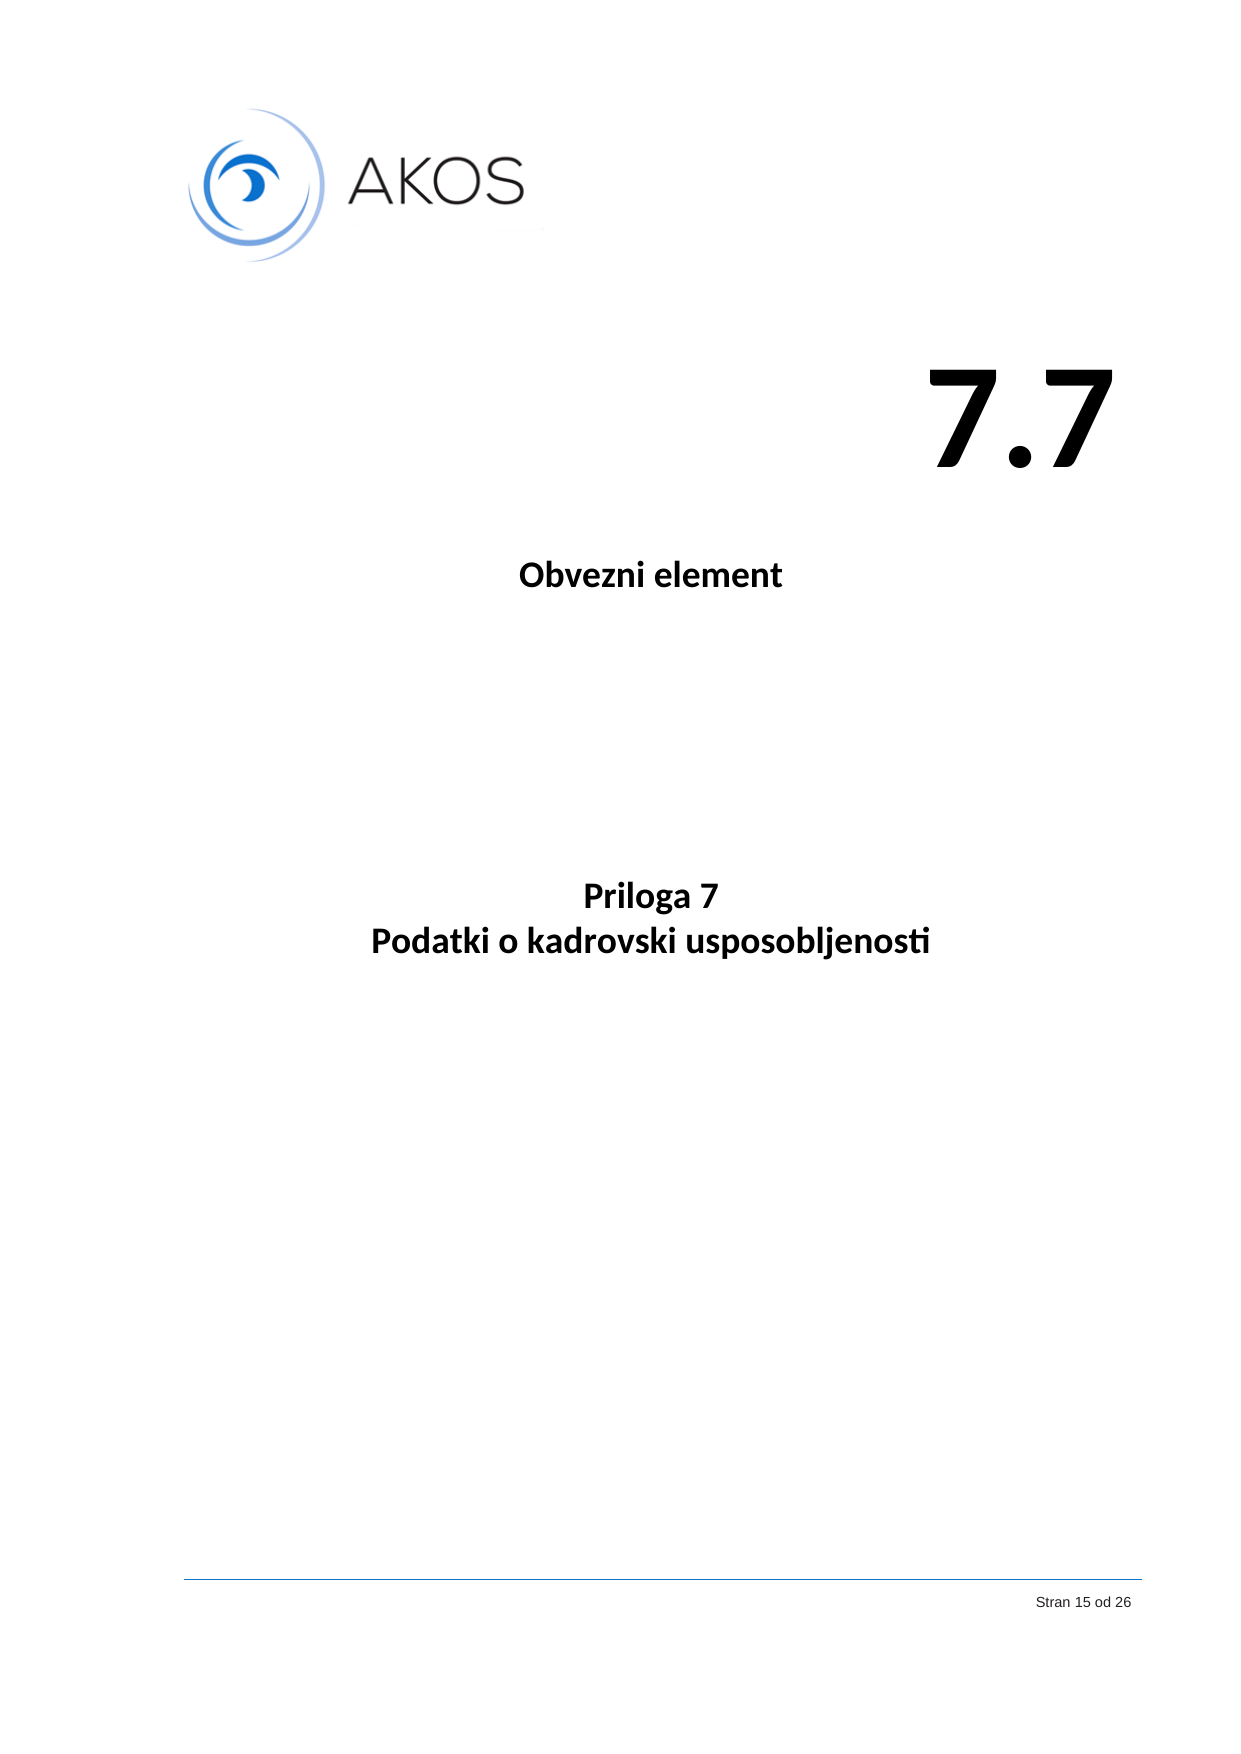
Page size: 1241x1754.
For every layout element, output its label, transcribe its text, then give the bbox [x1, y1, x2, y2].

text Obvezni element [186, 551, 1116, 597]
picture [186, 105, 548, 266]
text 7.7 [186, 322, 1116, 505]
text Priloga 7 [186, 872, 1116, 917]
text Podatki o kadrovski usposobljenosti [186, 917, 1116, 963]
